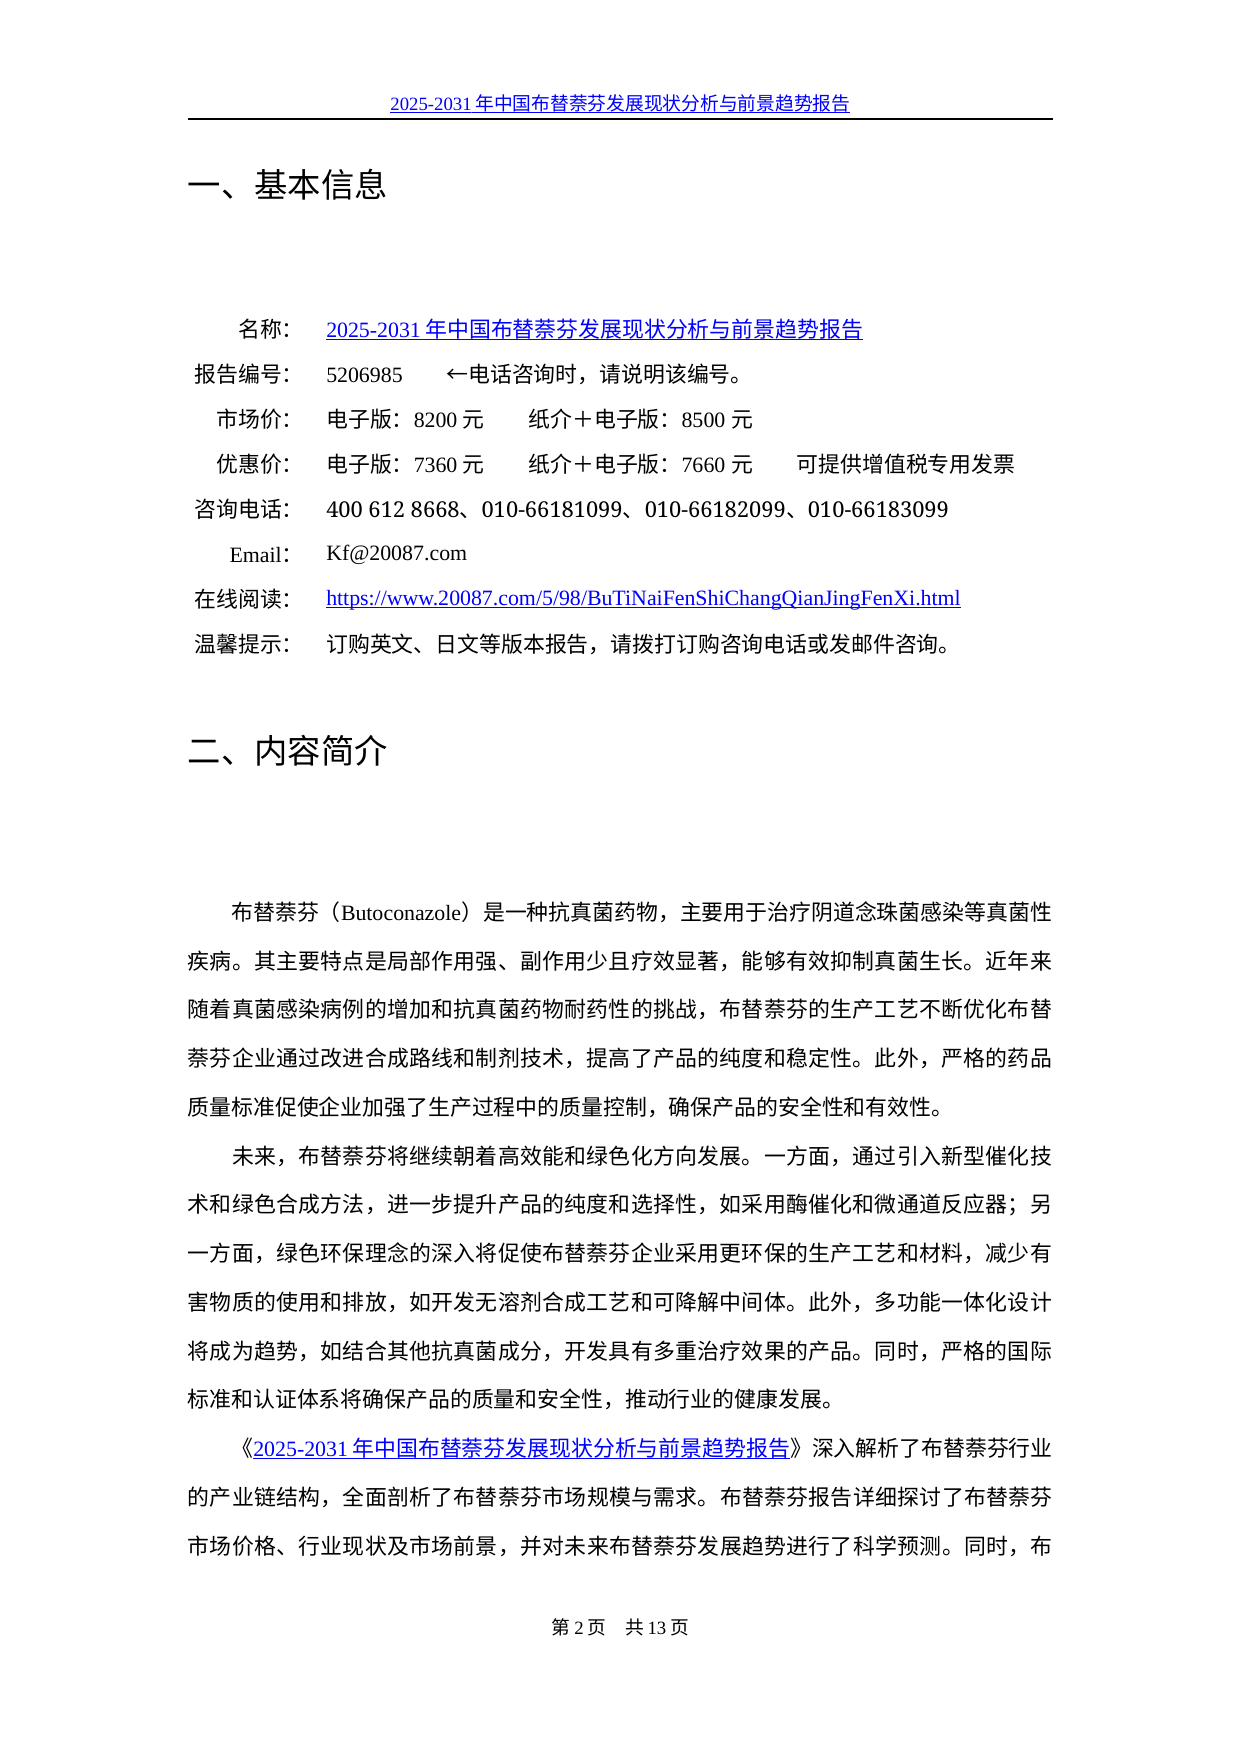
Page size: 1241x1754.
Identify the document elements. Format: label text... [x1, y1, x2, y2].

table_cell 电子版：7360 元 纸介＋电子版：7660 元 可提供增值税专用发票 [315, 447, 1073, 492]
table_cell 5206985 ←电话咨询时，请说明该编号。 [315, 357, 1073, 402]
table_cell 在线阅读： [167, 582, 315, 627]
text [187, 894, 1053, 1561]
table_header 2025-2031年中国布替萘芬发展现状分析与前景趋势报告 [315, 312, 1073, 357]
table_cell 温馨提示： [167, 627, 315, 672]
table_cell 订购英文、日文等版本报告，请拨打订购咨询电话或发邮件咨询。 [315, 627, 1073, 672]
table_cell 优惠价： [167, 447, 315, 492]
table_cell Email： [167, 537, 315, 582]
table_header 名称： [167, 312, 315, 357]
title 二、内容简介 [187, 717, 1053, 782]
table_cell 电子版：8200 元 纸介＋电子版：8500 元 [315, 402, 1073, 447]
table_cell 市场价： [167, 402, 315, 447]
title 一、基本信息 [187, 150, 1053, 215]
table_cell 400 612 8668、010-66181099、010-66182099、010-66183099 [315, 492, 1073, 537]
table_cell 报告编号： [167, 357, 315, 402]
table_cell 咨询电话： [167, 492, 315, 537]
table_cell Kf@20087.com [315, 537, 1073, 582]
table_cell [315, 582, 1073, 627]
